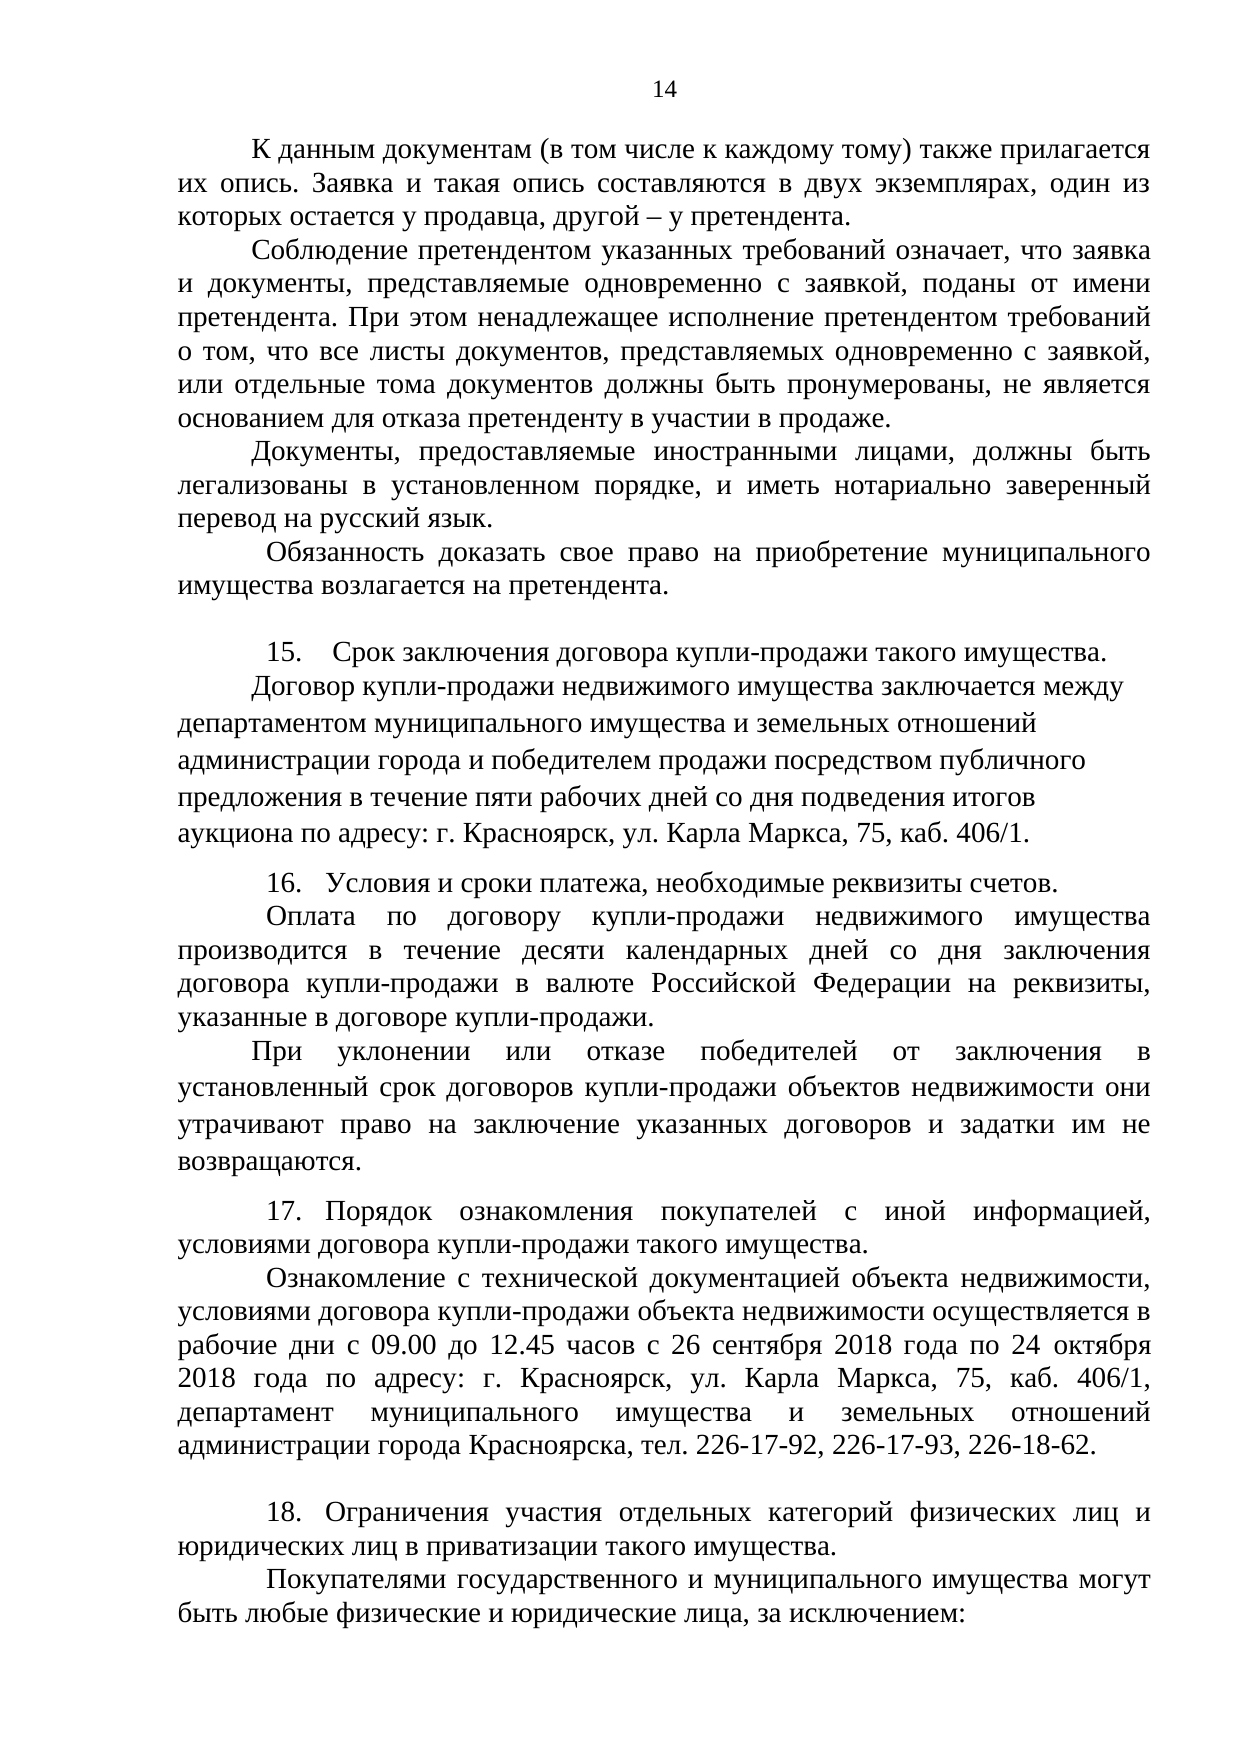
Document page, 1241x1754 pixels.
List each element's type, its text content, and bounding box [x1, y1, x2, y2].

text Оплата по договору купли-продажи недвижимого имущества производится в течение десяти календарных дней со дня заключения договора купли-продажи в валюте Российской Федерации на реквизиты, указанные в договоре купли-продажи. [177, 898, 1152, 1033]
text К данным документам (в том числе к каждому тому) также прилагается их опись. Заявка и такая опись составляются в двух экземплярах, один из которых остается у продавца, другой – у претендента. [177, 131, 1152, 232]
list Срок заключения договора купли-продажи такого имущества. [177, 634, 1152, 668]
list Ограничения участия отдельных категорий физических лиц и юридических лиц в приватизации такого имущества. [177, 1494, 1152, 1562]
text Договор купли-продажи недвижимого имущества заключается между департаментом муниципального имущества и земельных отношений администрации города и победителем продажи посредством публичного предложения в течение пяти рабочих дней со дня подведения итогов аукциона по адресу: г. Красноярск, ул. Карла Маркса, 75, каб. 406/1. [177, 668, 1152, 849]
list Условия и сроки платежа, необходимые реквизиты счетов. [177, 865, 1152, 898]
text При уклонении или отказе победителей от заключения в установленный срок договоров купли-продажи объектов недвижимости они утрачивают право на заключение указанных договоров и задатки им не возвращаются. [177, 1033, 1152, 1177]
text Соблюдение претендентом указанных требований означает, что заявка и документы, представляемые одновременно с заявкой, поданы от имени претендента. При этом ненадлежащее исполнение претендентом требований о том, что все листы документов, представляемых одновременно с заявкой, или отдельные тома документов должны быть пронумерованы, не является основанием для отказа претенденту в участии в продаже. [177, 232, 1152, 433]
text Документы, предоставляемые иностранными лицами, должны быть легализованы в установленном порядке, и иметь нотариально заверенный перевод на русский язык. [177, 433, 1152, 534]
list Порядок ознакомления покупателей с иной информацией, условиями договора купли-продажи такого имущества. [177, 1193, 1152, 1260]
text Покупателями государственного и муниципального имущества могут быть любые физические и юридические лица, за исключением: [177, 1562, 1152, 1629]
text Ознакомление с технической документацией объекта недвижимости, условиями договора купли-продажи объекта недвижимости осуществляется в рабочие дни с 09.00 до 12.45 часов с 26 сентября 2018 года по 24 октября 2018 года по адресу: г. Красноярск, ул. Карла Маркса, 75, каб. 406/1, департамент муниципального имущества и земельных отношений администрации города Красноярска, тел. 226-17-92, 226-17-93, 226-18-62. [177, 1260, 1152, 1461]
text Обязанность доказать свое право на приобретение муниципального имущества возлагается на претендента. [177, 534, 1152, 601]
